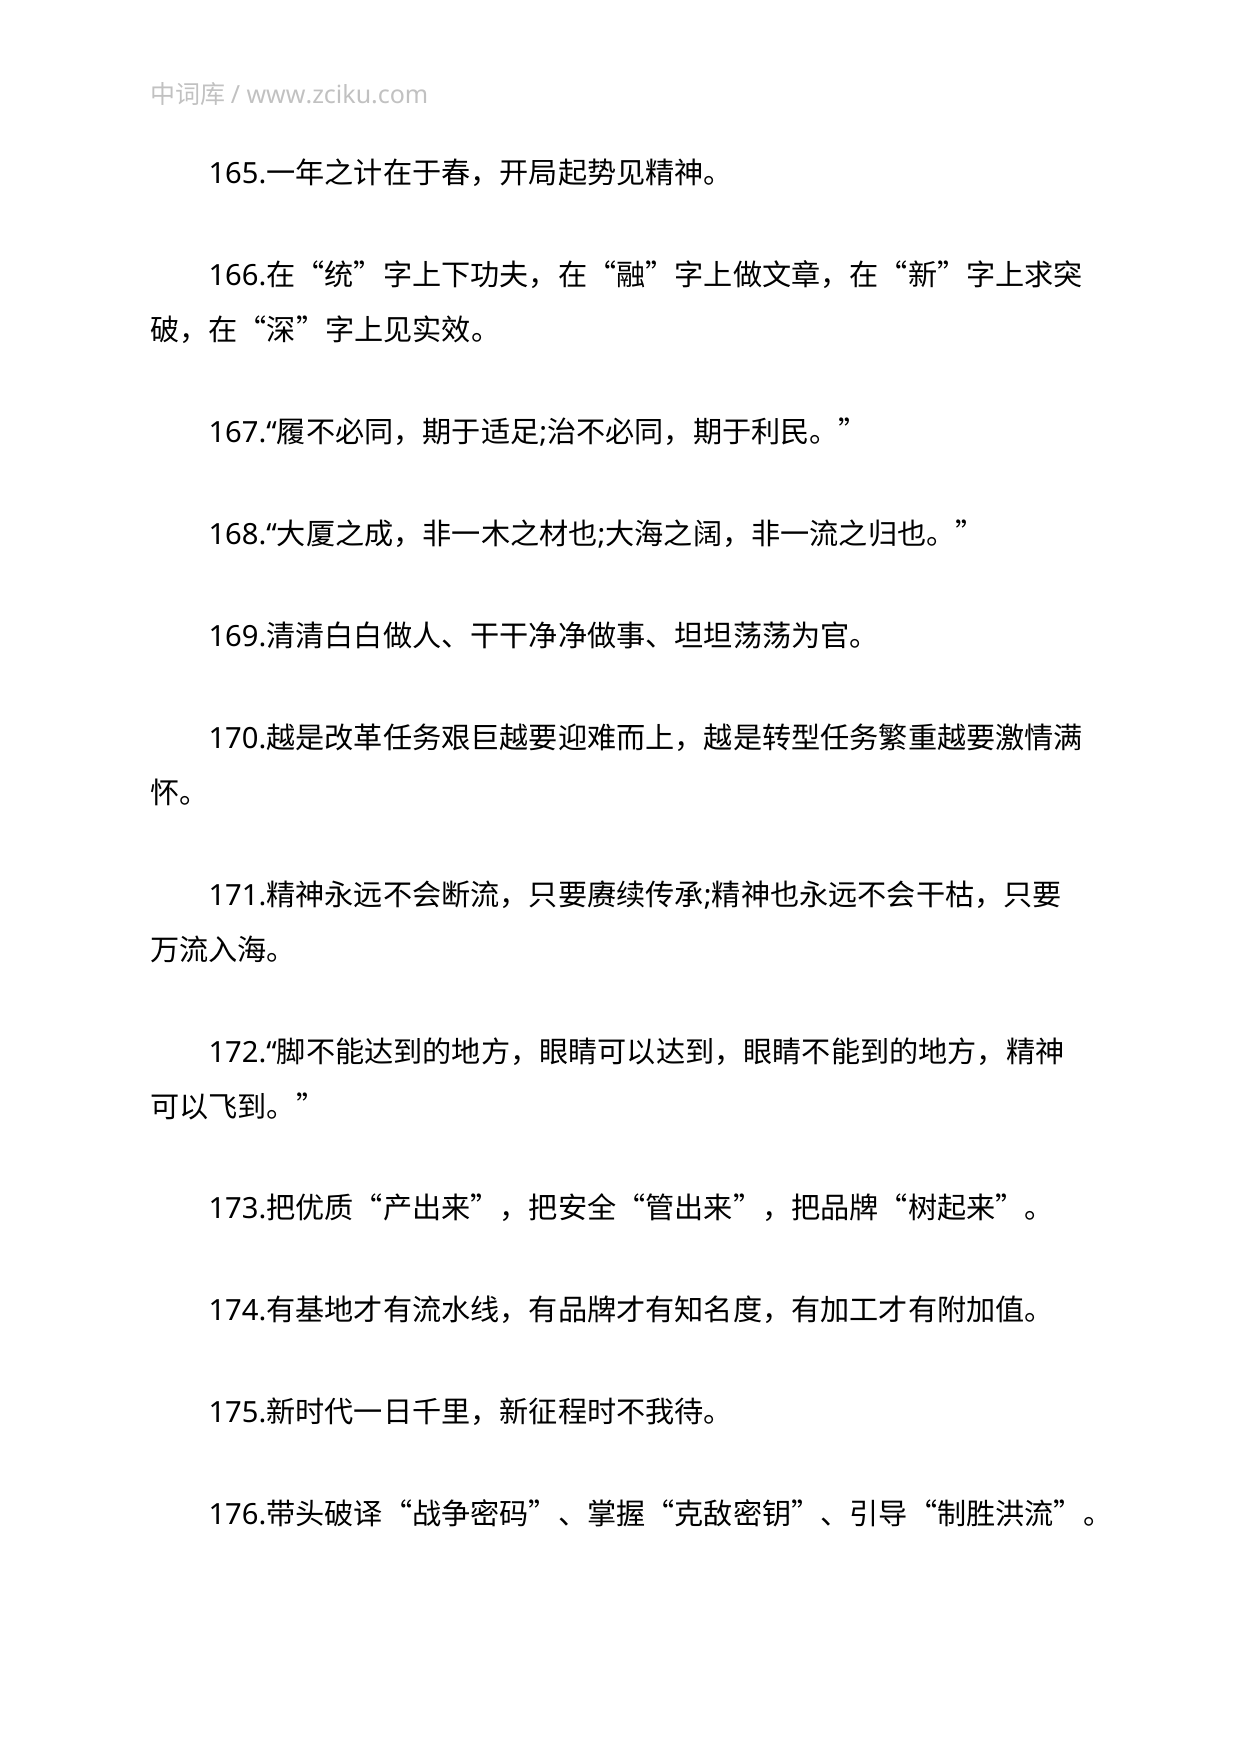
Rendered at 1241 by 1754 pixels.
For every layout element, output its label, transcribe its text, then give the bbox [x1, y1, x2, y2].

text 172.“脚不能达到的地方，眼睛可以达到，眼睛不能到的地方，精神可以飞到。” [150, 1028, 1090, 1126]
text 176.带头破译“战争密码”、掌握“克敌密钥”、引导“制胜洪流”。 [150, 1491, 1090, 1533]
text 174.有基地才有流水线，有品牌才有知名度，有加工才有附加值。 [150, 1287, 1090, 1329]
text 173.把优质“产出来”，把安全“管出来”，把品牌“树起来”。 [150, 1185, 1090, 1227]
text 168.“大厦之成，非一木之材也;大海之阔，非一流之归也。” [150, 511, 1090, 553]
text 166.在“统”字上下功夫，在“融”字上做文章，在“新”字上求突破，在“深”字上见实效。 [150, 252, 1090, 349]
text 175.新时代一日千里，新征程时不我待。 [150, 1389, 1090, 1431]
text 169.清清白白做人、干干净净做事、坦坦荡荡为官。 [150, 613, 1090, 655]
text 171.精神永远不会断流，只要赓续传承;精神也永远不会干枯，只要万流入海。 [150, 871, 1090, 969]
text 167.“履不必同，期于适足;治不必同，期于利民。” [150, 409, 1090, 451]
text 165.一年之计在于春，开局起势见精神。 [150, 150, 1090, 192]
text 170.越是改革任务艰巨越要迎难而上，越是转型任务繁重越要激情满怀。 [150, 715, 1090, 812]
